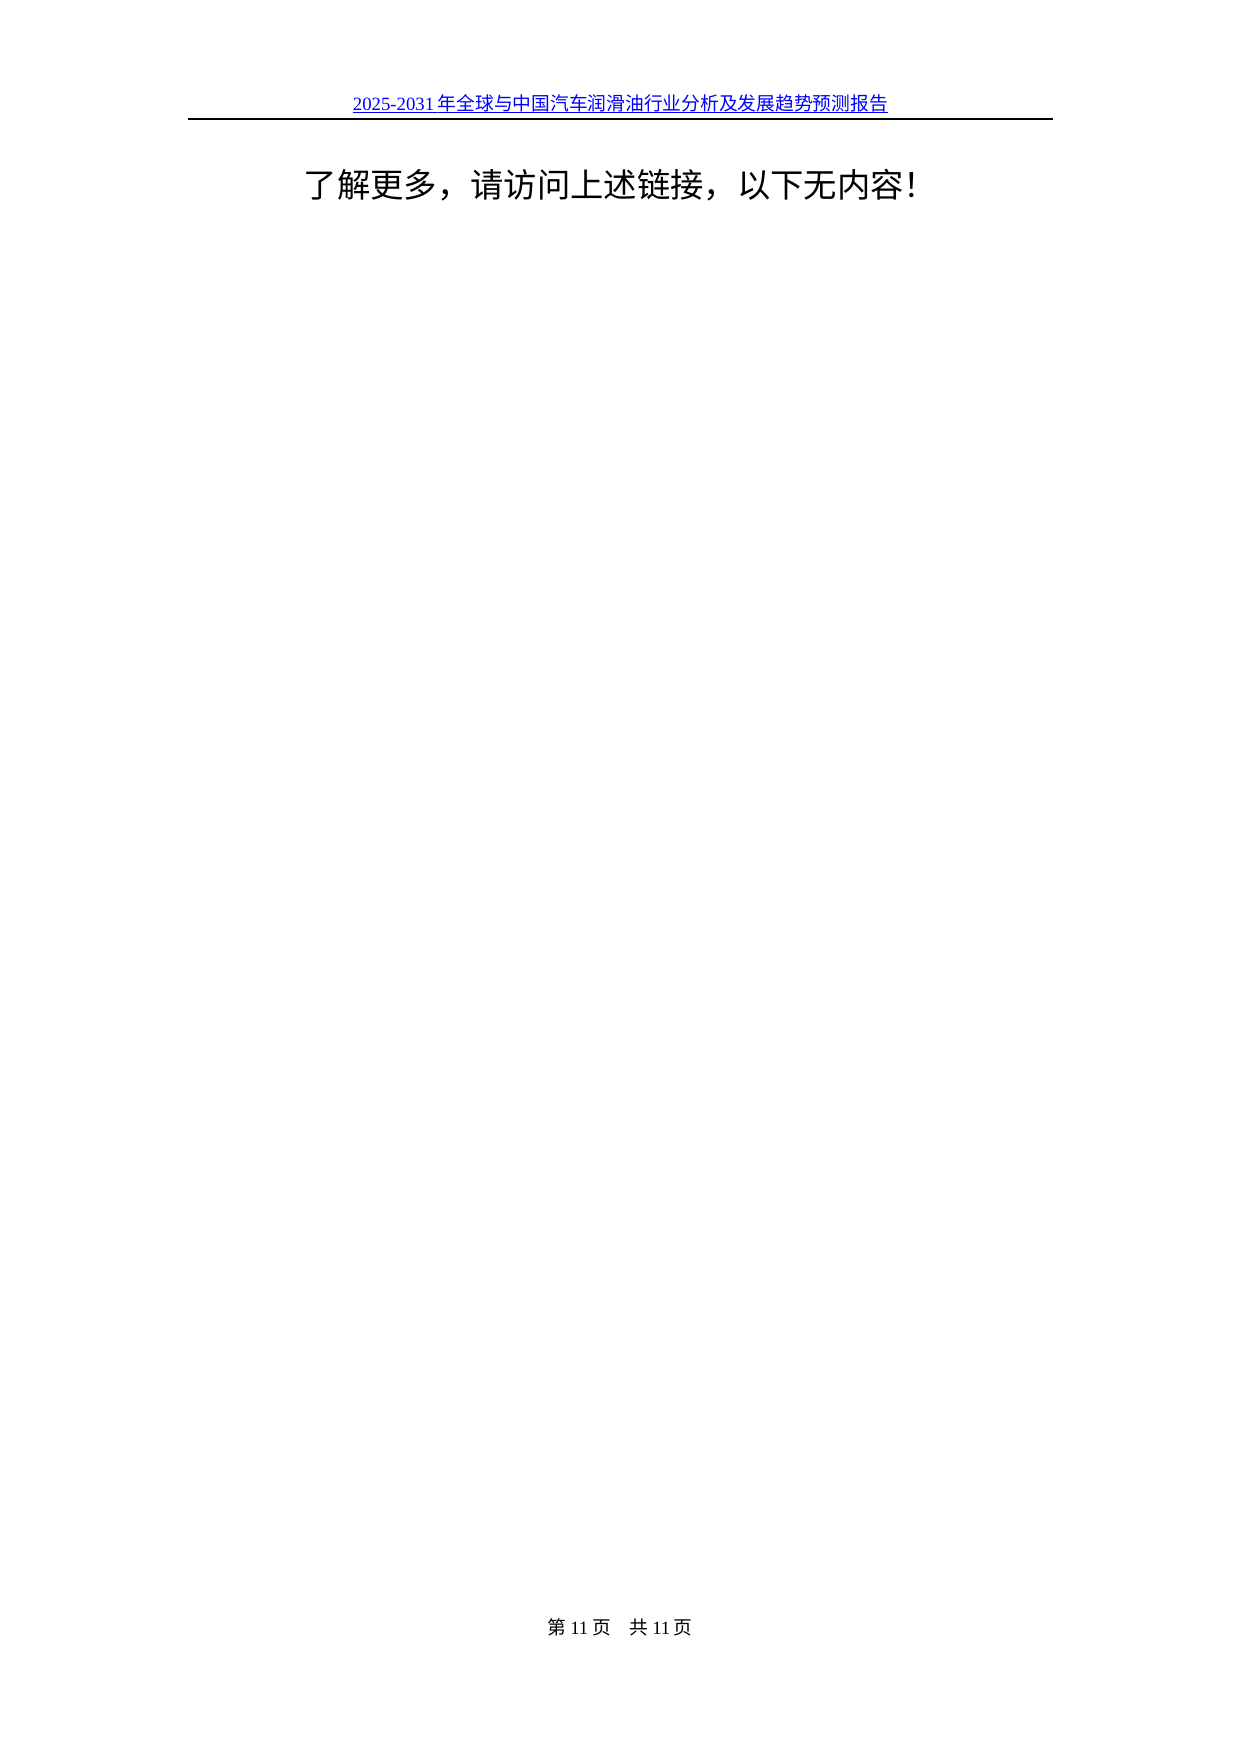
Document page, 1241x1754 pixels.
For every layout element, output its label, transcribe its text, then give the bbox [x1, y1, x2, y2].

title 了解更多，请访问上述链接，以下无内容！ [187, 150, 1053, 215]
